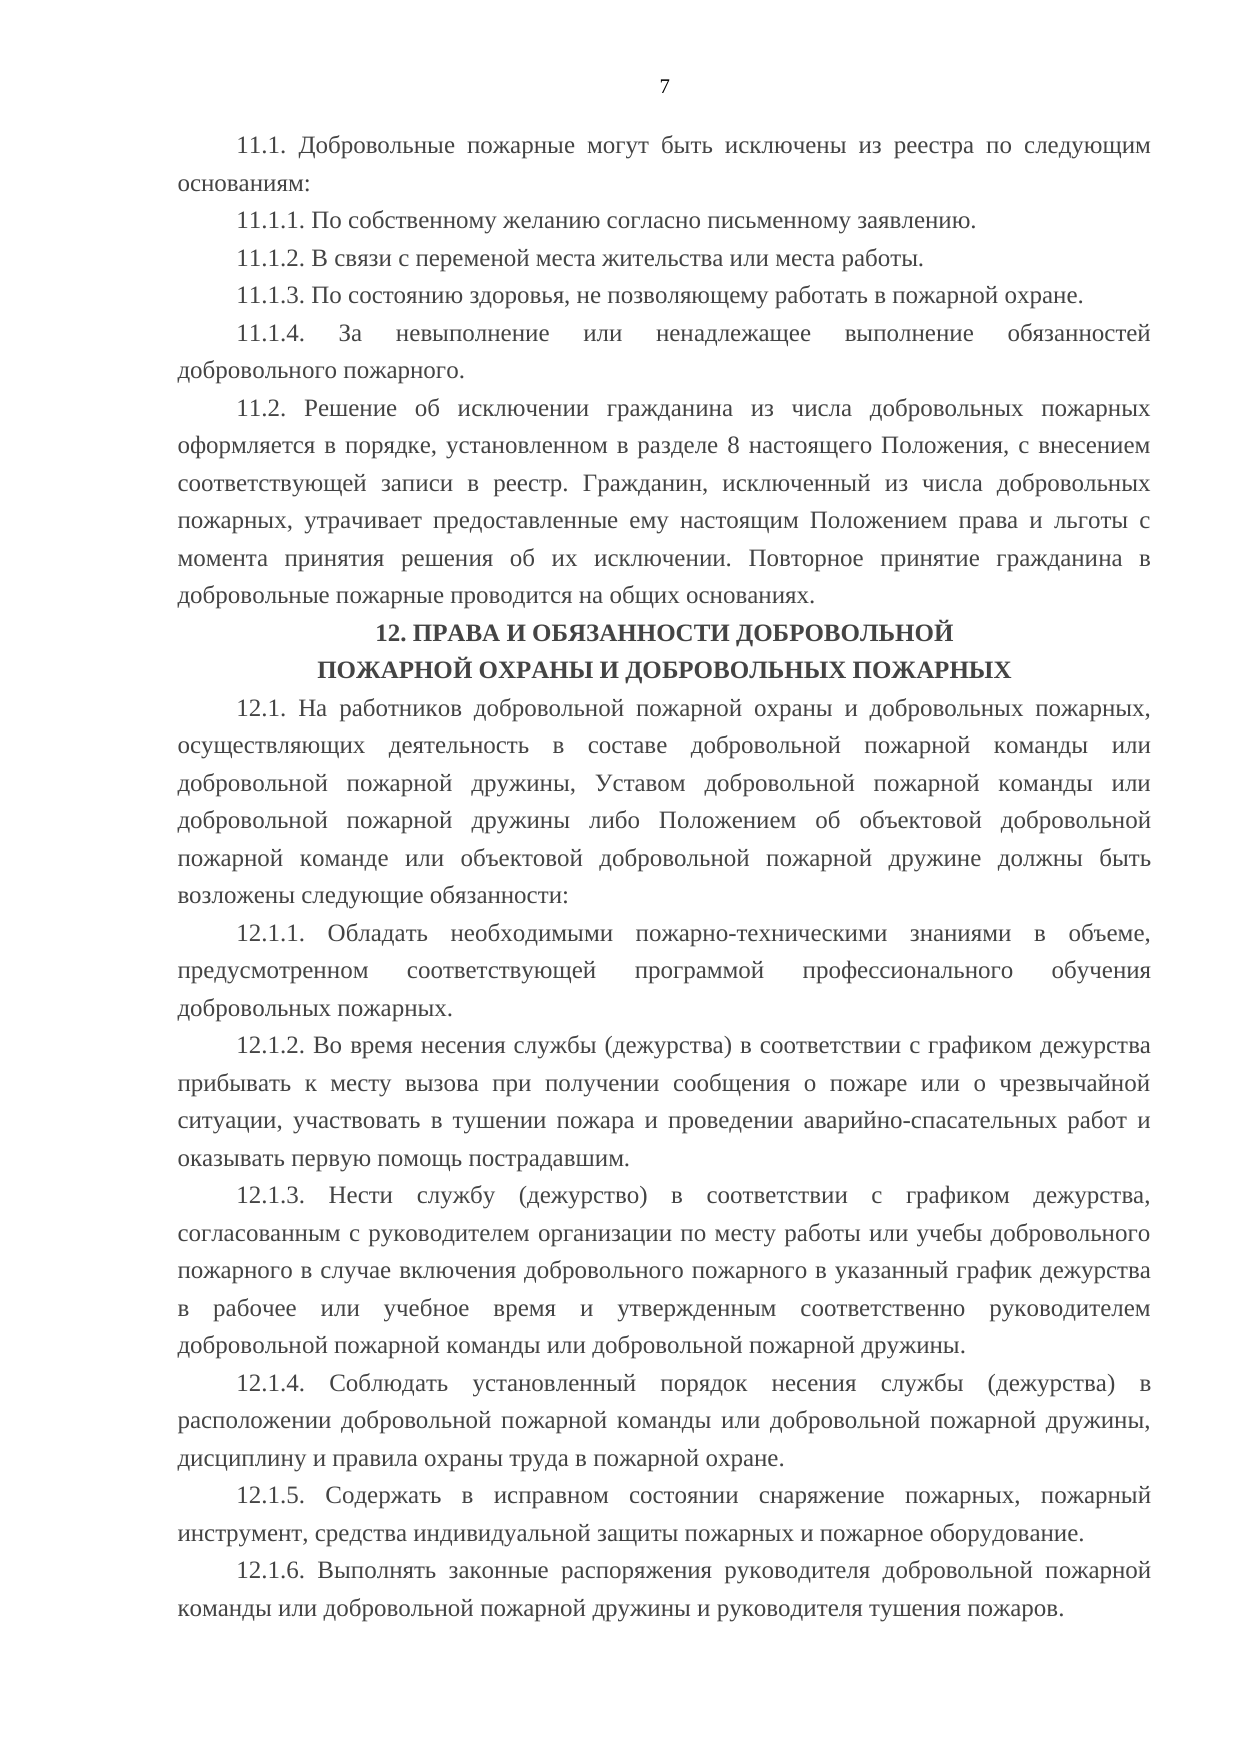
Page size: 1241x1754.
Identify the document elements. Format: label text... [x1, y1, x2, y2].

text 11.1.4. За невыполнение или ненадлежащее выполнение обязанностей добровольного пожарного. [177, 309, 1152, 384]
text 12.1.3. Нести службу (дежурство) в соответствии с графиком дежурства, согласованным с руководителем организации по месту работы или учебы добровольного пожарного в случае включения добровольного пожарного в указанный график дежурства в рабочее или учебное время и утвержденным соответственно руководителем добровольной пожарной команды или добровольной пожарной дружины. [177, 1172, 1152, 1359]
text 12.1.2. Во время несения службы (дежурства) в соответствии с графиком дежурства прибывать к месту вызова при получении сообщения о пожаре или о чрезвычайной ситуации, участвовать в тушении пожара и проведении аварийно-спасательных работ и оказывать первую помощь пострадавшим. [177, 1022, 1152, 1172]
text 11.1.2. В связи с переменой места жительства или места работы. [177, 234, 1152, 272]
text 12.1. На работников добровольной пожарной охраны и добровольных пожарных, осуществляющих деятельность в составе добровольной пожарной команды или добровольной пожарной дружины, Уставом добровольной пожарной команды или добровольной пожарной дружины либо Положением об объектовой добровольной пожарной команде или объектовой добровольной пожарной дружине должны быть возложены следующие обязанности: [177, 684, 1152, 909]
text 12.1.5. Содержать в исправном состоянии снаряжение пожарных, пожарный инструмент, средства индивидуальной защиты пожарных и пожарное оборудование. [177, 1472, 1152, 1547]
text ПОЖАРНОЙ ОХРАНЫ И ДОБРОВОЛЬНЫХ ПОЖАРНЫХ [177, 647, 1152, 684]
text 11.2. Решение об исключении гражданина из числа добровольных пожарных оформляется в порядке, установленном в разделе 8 настоящего Положения, с внесением соответствующей записи в реестр. Гражданин, исключенный из числа добровольных пожарных, утрачивает предоставленные ему настоящим Положением права и льготы с момента принятия решения об их исключении. Повторное принятие гражданина в добровольные пожарные проводится на общих основаниях. [177, 384, 1152, 609]
text 12.1.4. Соблюдать установленный порядок несения службы (дежурства) в расположении добровольной пожарной команды или добровольной пожарной дружины, дисциплину и правила охраны труда в пожарной охране. [177, 1359, 1152, 1472]
text 11.1.1. По собственному желанию согласно письменному заявлению. [177, 197, 1152, 234]
text 11.1.3. По состоянию здоровья, не позволяющему работать в пожарной охране. [177, 272, 1152, 309]
text 12.1.1. Обладать необходимыми пожарно-техническими знаниями в объеме, предусмотренном соответствующей программой профессионального обучения добровольных пожарных. [177, 909, 1152, 1022]
text 12. ПРАВА И ОБЯЗАННОСТИ ДОБРОВОЛЬНОЙ [177, 609, 1152, 647]
text 12.1.6. Выполнять законные распоряжения руководителя добровольной пожарной команды или добровольной пожарной дружины и руководителя тушения пожаров. [177, 1547, 1152, 1622]
text 11.1. Добровольные пожарные могут быть исключены из реестра по следующим основаниям: [177, 122, 1152, 197]
